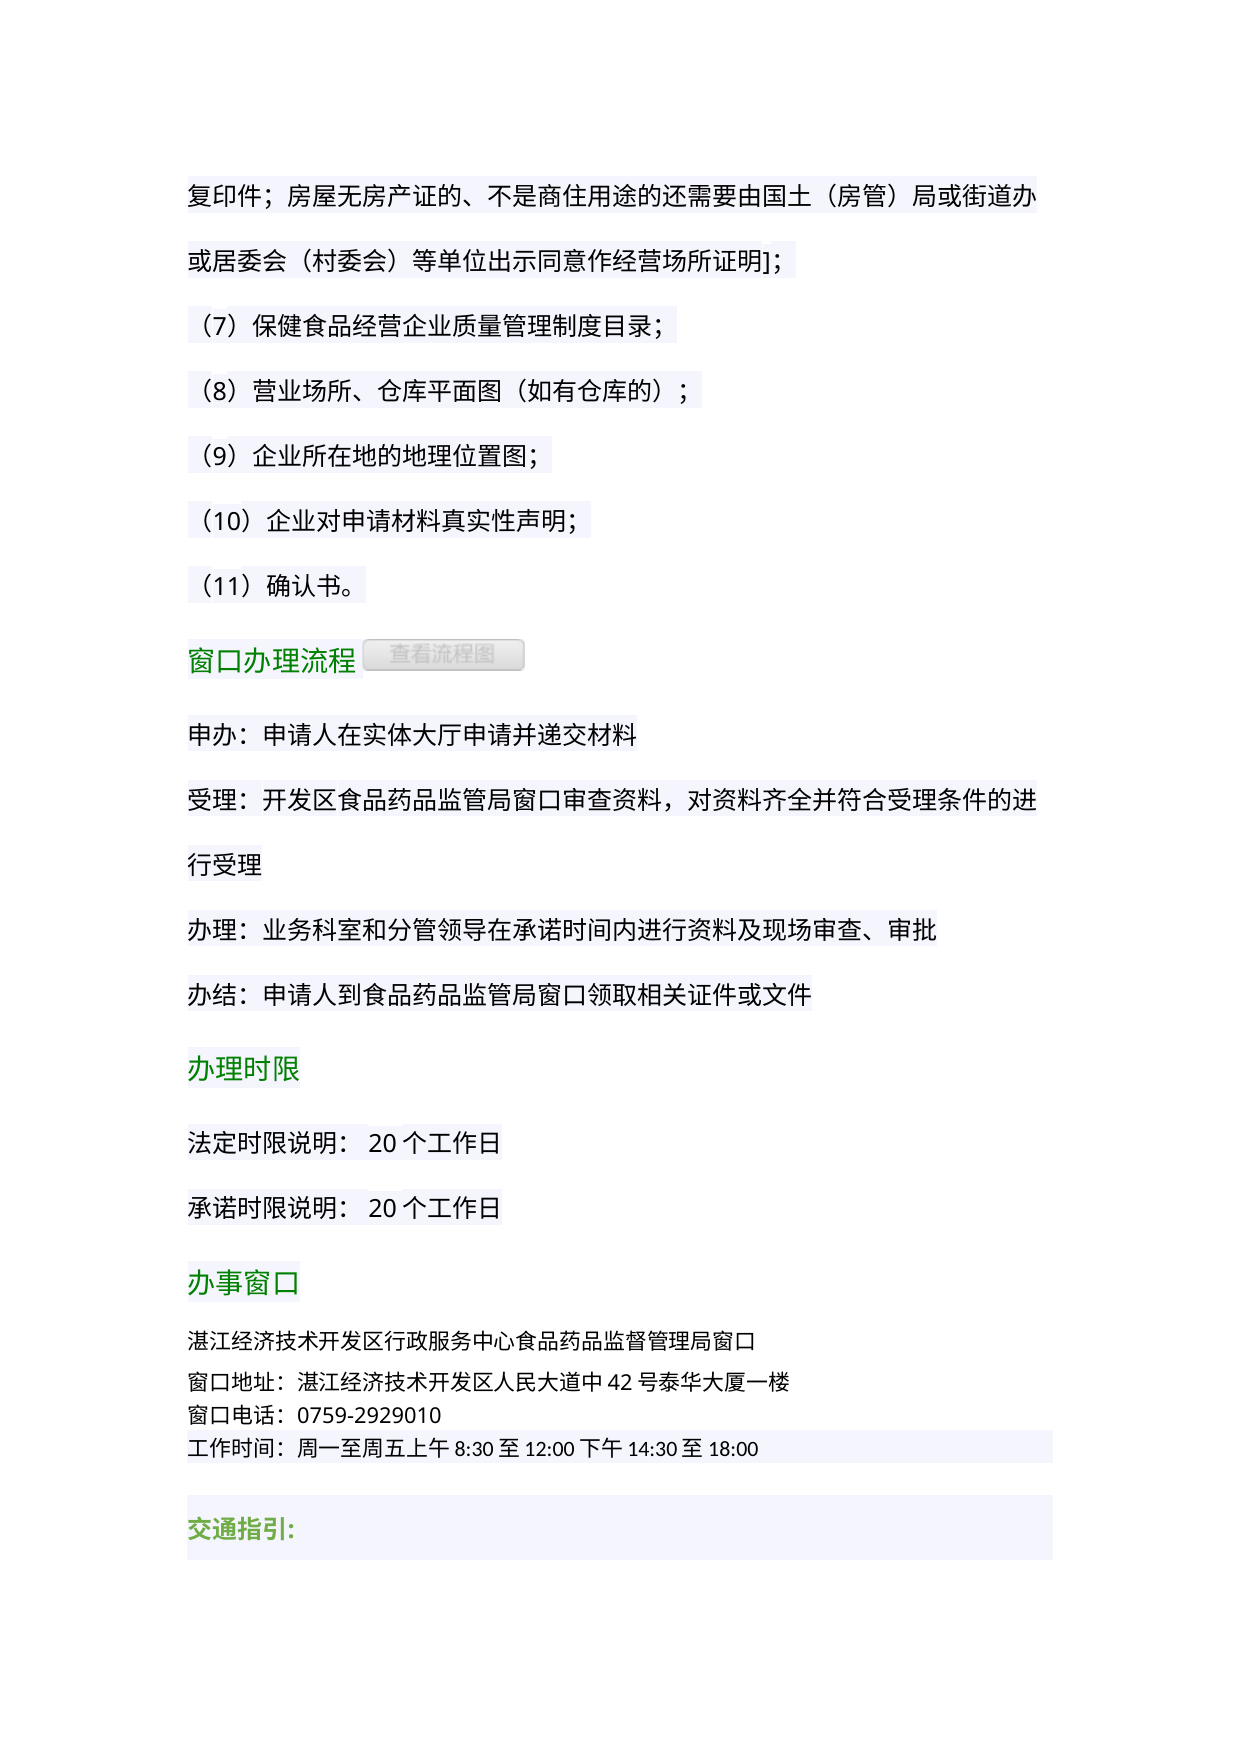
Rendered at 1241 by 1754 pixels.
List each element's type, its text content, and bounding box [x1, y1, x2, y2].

text 承诺时限说明： 20个工作日 [187, 1174, 1053, 1239]
text 窗口电话：0759-2929010 [187, 1398, 1053, 1430]
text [187, 162, 1053, 617]
picture [362, 639, 525, 671]
text 办事窗口 [187, 1249, 1053, 1314]
text 窗口地址：湛江经济技术开发区人民大道中42号泰华大厦一楼 [187, 1365, 1053, 1398]
text 法定时限说明： 20个工作日 [187, 1109, 1053, 1174]
text 交通指引: [187, 1495, 1053, 1560]
text 工作时间：周一至周五上午8:30至12:00下午14:30至18:00 [187, 1430, 1053, 1463]
text 申办：申请人在实体大厅申请并递交材料 受理：开发区食品药品监管局窗口审查资料，对资料齐全并符合受理条件的进行受理 办理：业务科室和分管领导在承诺时间内进行资料及现场审查、审批 办结：申请人到食品药品监管局窗口领取相关证件或文件 [187, 701, 1053, 1026]
text 湛江经济技术开发区行政服务中心食品药品监督管理局窗口 [187, 1323, 1053, 1356]
text 办理时限 [187, 1035, 1053, 1100]
text 窗口办理流程 [187, 626, 1053, 691]
